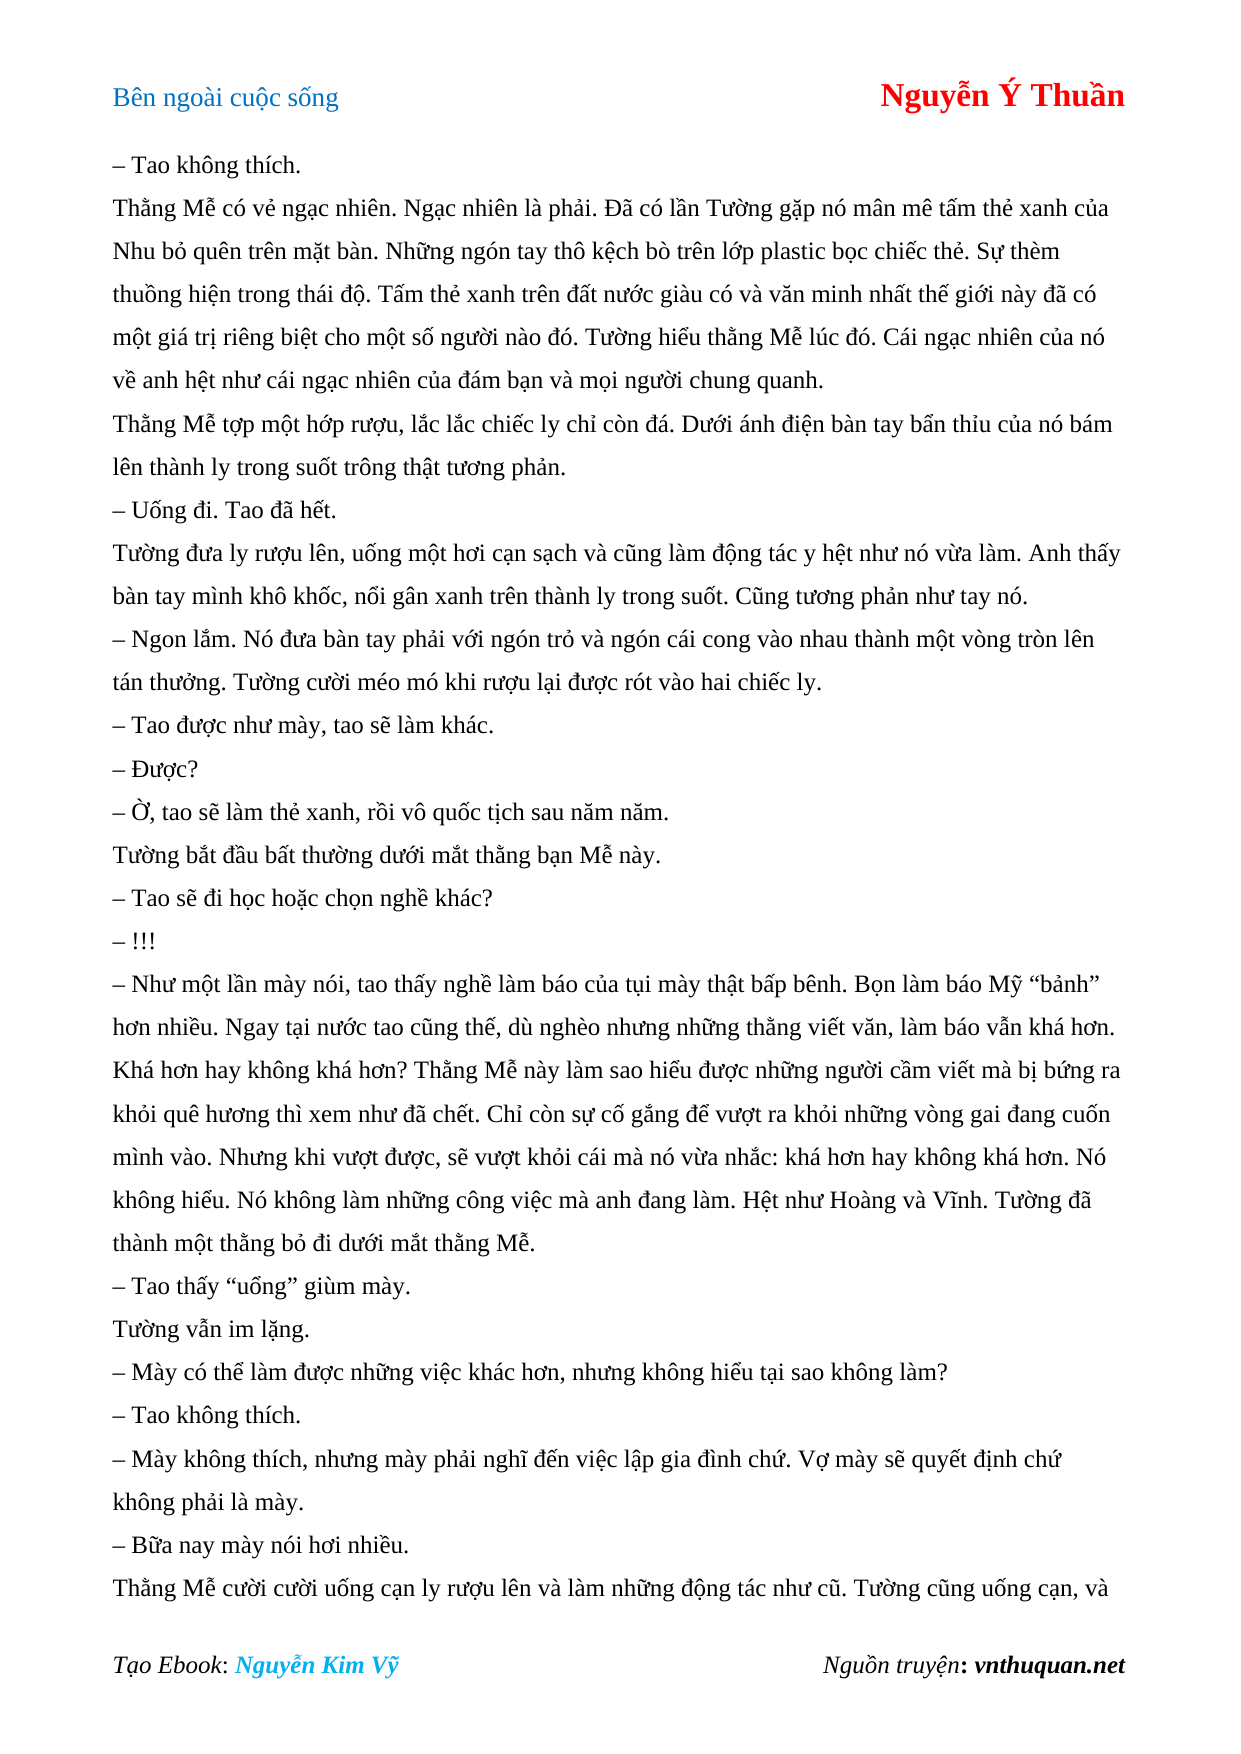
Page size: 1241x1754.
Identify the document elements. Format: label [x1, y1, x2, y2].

text [112, 150, 1128, 1602]
